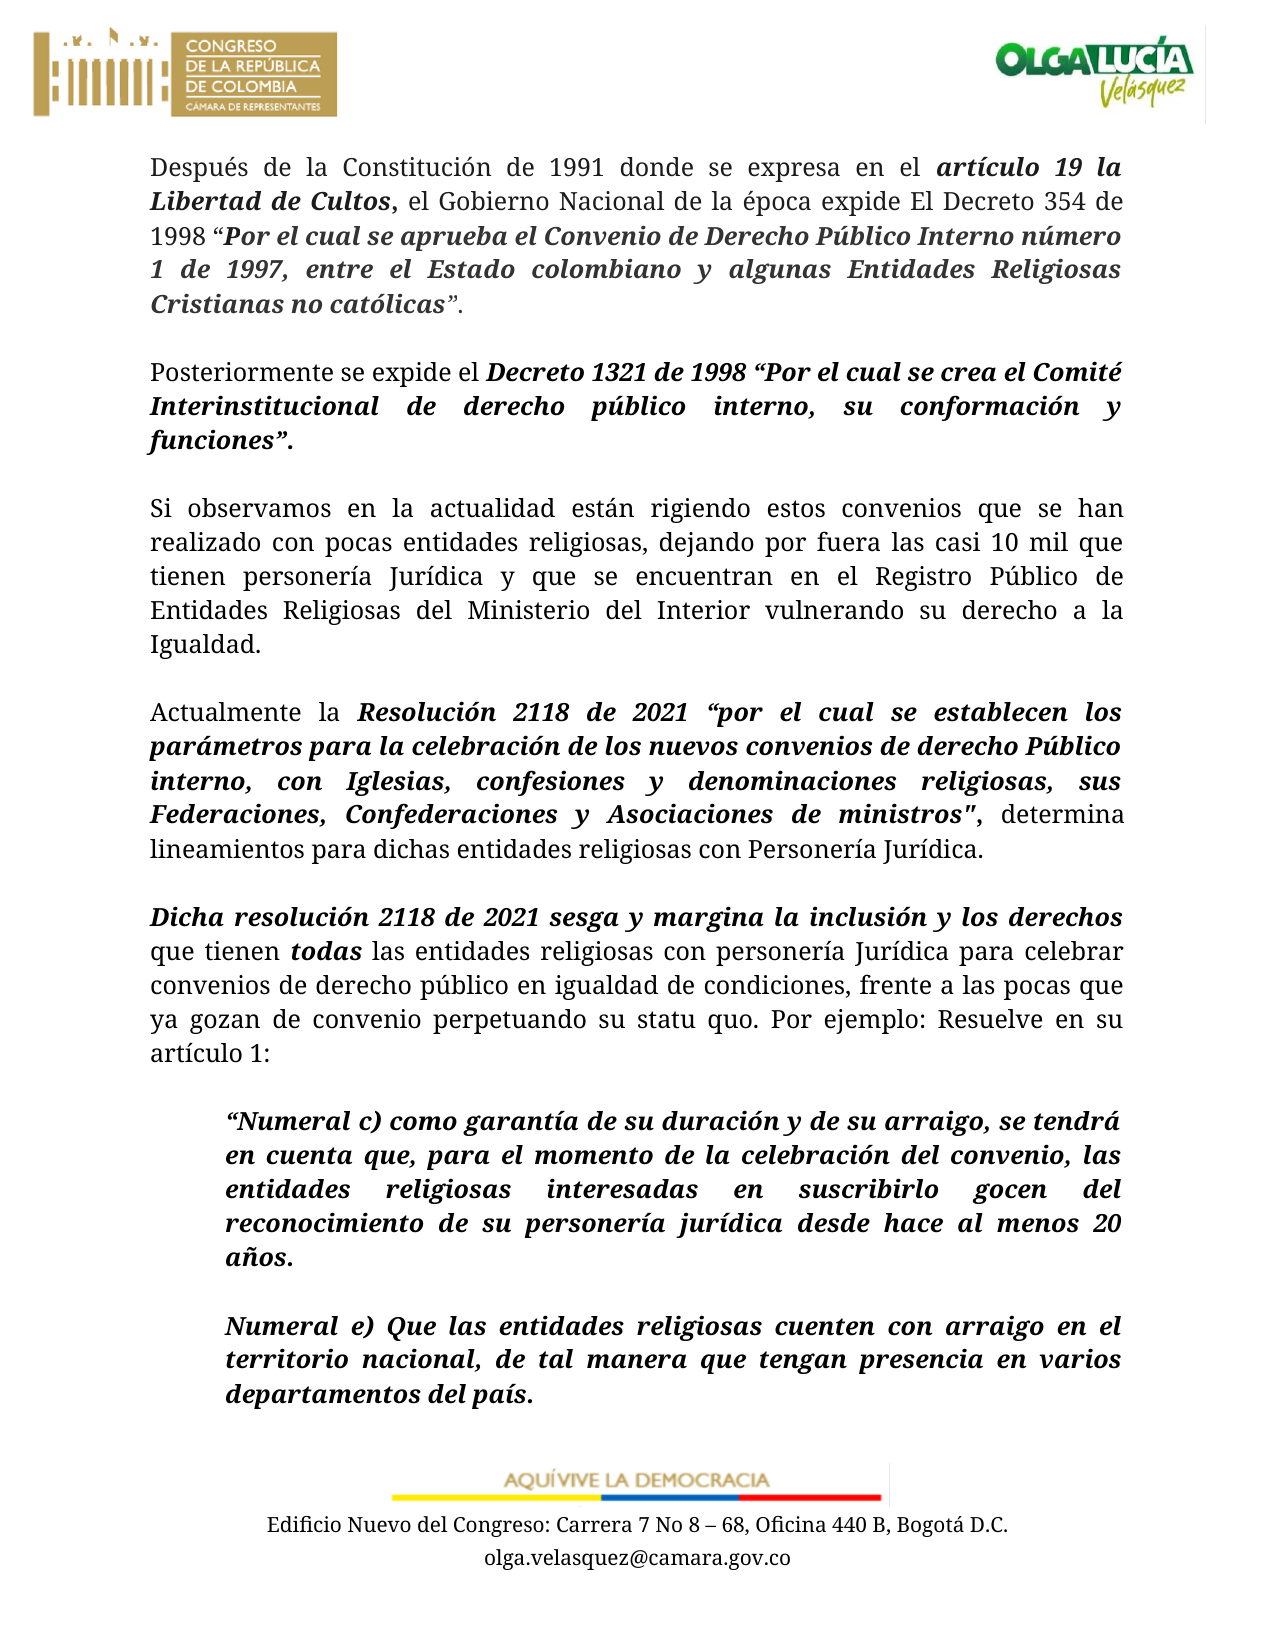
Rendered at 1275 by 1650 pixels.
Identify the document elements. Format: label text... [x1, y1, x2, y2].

text “Numeral c) como garantía de su duración y de su arraigo, se tendrá en cuenta que, para el momento de la celebración del convenio, las entidades religiosas interesadas en suscribirlo gocen del reconocimiento de su personería jurídica desde hace al menos 20 años. [225, 1104, 1125, 1274]
text Si observamos en la actualidad están rigiendo estos convenios que se han realizado con pocas entidades religiosas, dejando por fuera las casi 10 mil que tienen personería Jurídica y que se encuentran en el Registro Público de Entidades Religiosas del Ministerio del Interior vulnerando su derecho a la Igualdad. [150, 491, 1125, 661]
text Después de la Constitución de 1991 donde se expresa en el artículo 19 la Libertad de Cultos, el Gobierno Nacional de la época expide El Decreto 354 de 1998 “Por el cual se aprueba el Convenio de Derecho Público Interno número 1 de 1997, entre el Estado colombiano y algunas Entidades Religiosas Cristianas no católicas”. [150, 150, 1125, 320]
text Actualmente la Resolución 2118 de 2021 “por el cual se establecen los parámetros para la celebración de los nuevos convenios de derecho Público interno, con Iglesias, confesiones y denominaciones religiosas, sus Federaciones, Confederaciones y Asociaciones de ministros", determina lineamientos para dichas entidades religiosas con Personería Jurídica. [150, 695, 1125, 865]
text Numeral e) Que las entidades religiosas cuenten con arraigo en el territorio nacional, de tal manera que tengan presencia en varios departamentos del país. [225, 1308, 1125, 1410]
text Posteriormente se expide el Decreto 1321 de 1998 “Por el cual se crea el Comité Interinstitucional de derecho público interno, su conformación y funciones”. [150, 354, 1125, 457]
picture [25, 21, 347, 127]
text Dicha resolución 2118 de 2021 sesga y margina la inclusión y los derechos que tienen todas las entidades religiosas con personería Jurídica para celebrar convenios de derecho público en igualdad de condiciones, frente a las pocas que ya gozan de convenio perpetuando su statu quo. Por ejemplo: Resuelve en su artículo 1: [150, 899, 1125, 1070]
picture [385, 1463, 890, 1507]
picture [990, 25, 1206, 124]
